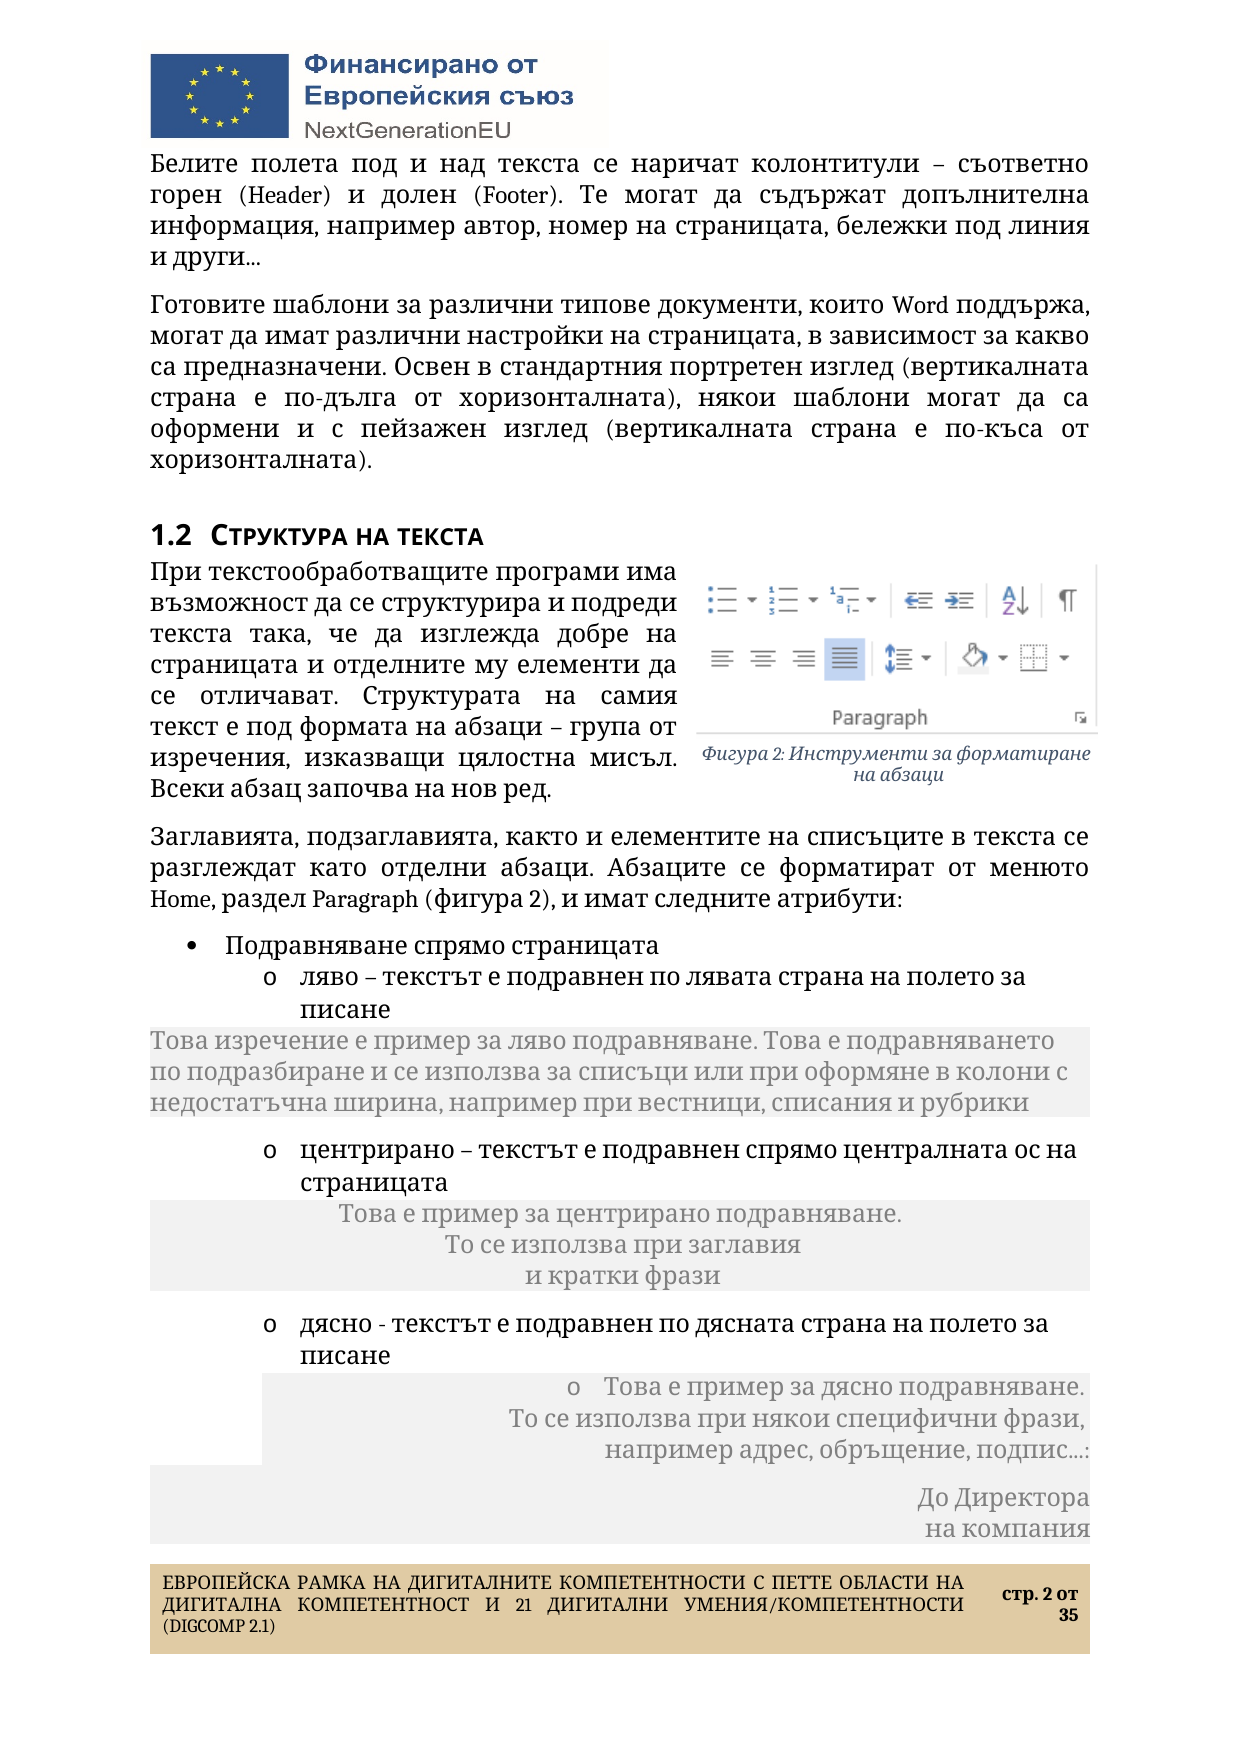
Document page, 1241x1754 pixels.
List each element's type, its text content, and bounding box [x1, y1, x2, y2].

list дясно - текстът е подравнен по дясната страна на полето за писане [262, 1309, 1090, 1371]
list центрирано – текстът е подравнен спрямо централната ос на страницата [262, 1136, 1090, 1197]
list Подравняване спрямо страницата [187, 932, 1090, 961]
list ляво – текстът е подравнен по лявата страна на полето за писане [262, 963, 1090, 1024]
text Това е пример за центрирано подравняване. То се използва при заглавия и кратки фрази [150, 1200, 1090, 1291]
subtitle Структура на текста [150, 514, 1090, 554]
text До Директора на компания „Company Name“ ООД гр. Ловеч [150, 1484, 1090, 1544]
text Заглавията, подзаглавията, както и елементите на списъците в текста се разглеждат като отделни абзаци. Абзаците се форматират от менюто Home, раздел Paragraph (фигура 2), и имат следните атрибути: [150, 822, 1090, 913]
text Белите полета под и над текста се наричат колонтитули – съответно горен (Header) и долен (Footer). Те могат да съдържат допълнителна информация, например автор, номер на страницата, бележки под линия и други... [150, 150, 1090, 272]
picture [140, 40, 609, 147]
picture [696, 560, 1098, 739]
list Това е пример за дясно подравняване. То се използва при някои специфични фрази, например адрес, обръщение, подпис...: [262, 1373, 1090, 1465]
text Готовите шаблони за различни типове документи, които Word поддържа, могат да имат различни настройки на страницата, в зависимост за какво са предназначени. Освен в стандартния портретен изглед (вертикалната страна е по-дълга от хоризонталната), някои шаблони могат да са оформени и с пейзажен изглед (вертикалната страна е по-къса от хоризонталната). [150, 291, 1090, 475]
text Това изречение е пример за ляво подравняване. Това е подравняването по подразбиране и се използва за списъци или при оформяне в колони с недостатъчна ширина, например при вестници, списания и рубрики [150, 1027, 1090, 1117]
